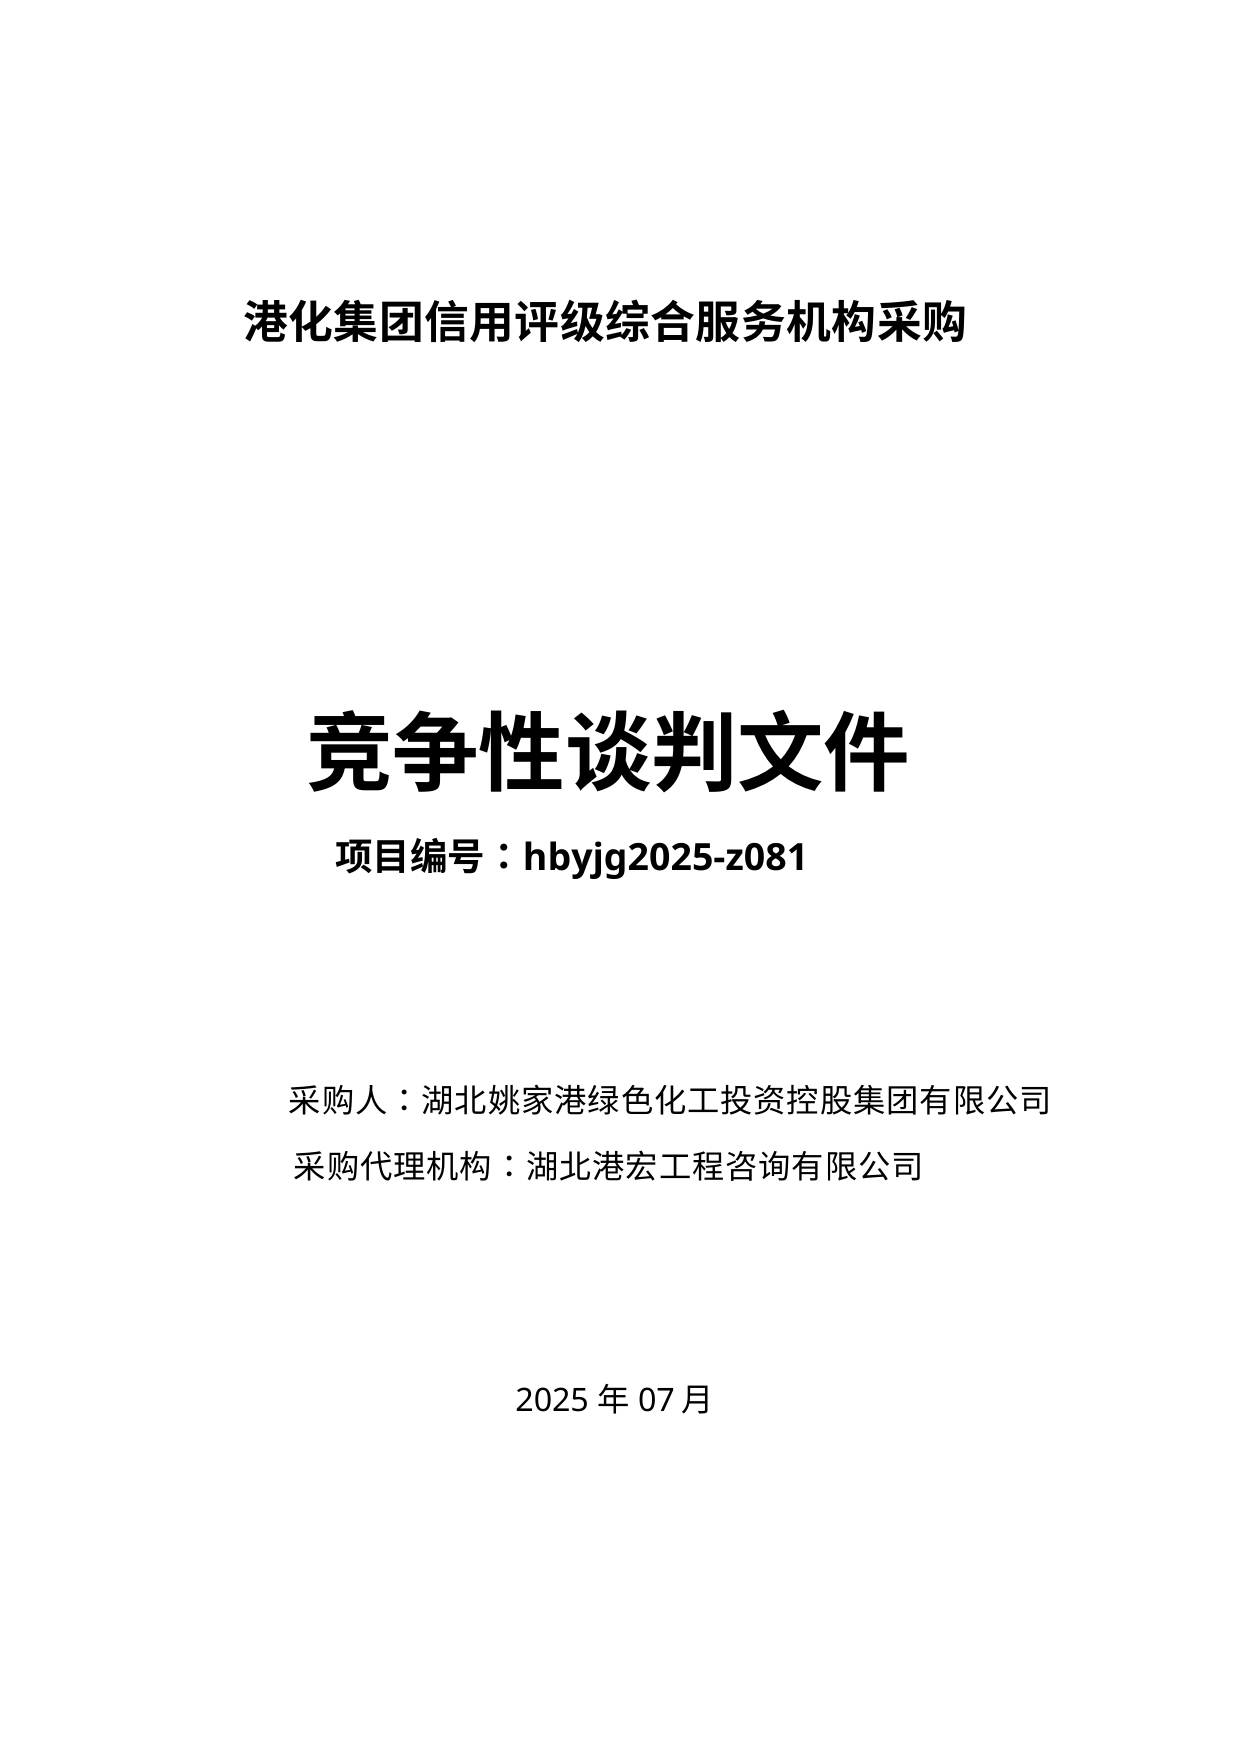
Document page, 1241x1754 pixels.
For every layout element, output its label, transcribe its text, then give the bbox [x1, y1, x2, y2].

text 采购人：湖北姚家港绿色化工投资控股集团有限公司 [152, 1077, 1059, 1121]
text 2025 年 07月 [515, 1378, 1059, 1419]
text 采购代理机构：湖北港宏工程咨询有限公司 [294, 1146, 1059, 1187]
text 港化集团信用评级综合服务机构采购 [152, 286, 1059, 351]
text 竞争性谈判文件 项目编号：hbyjg2025-z081 [306, 692, 917, 881]
